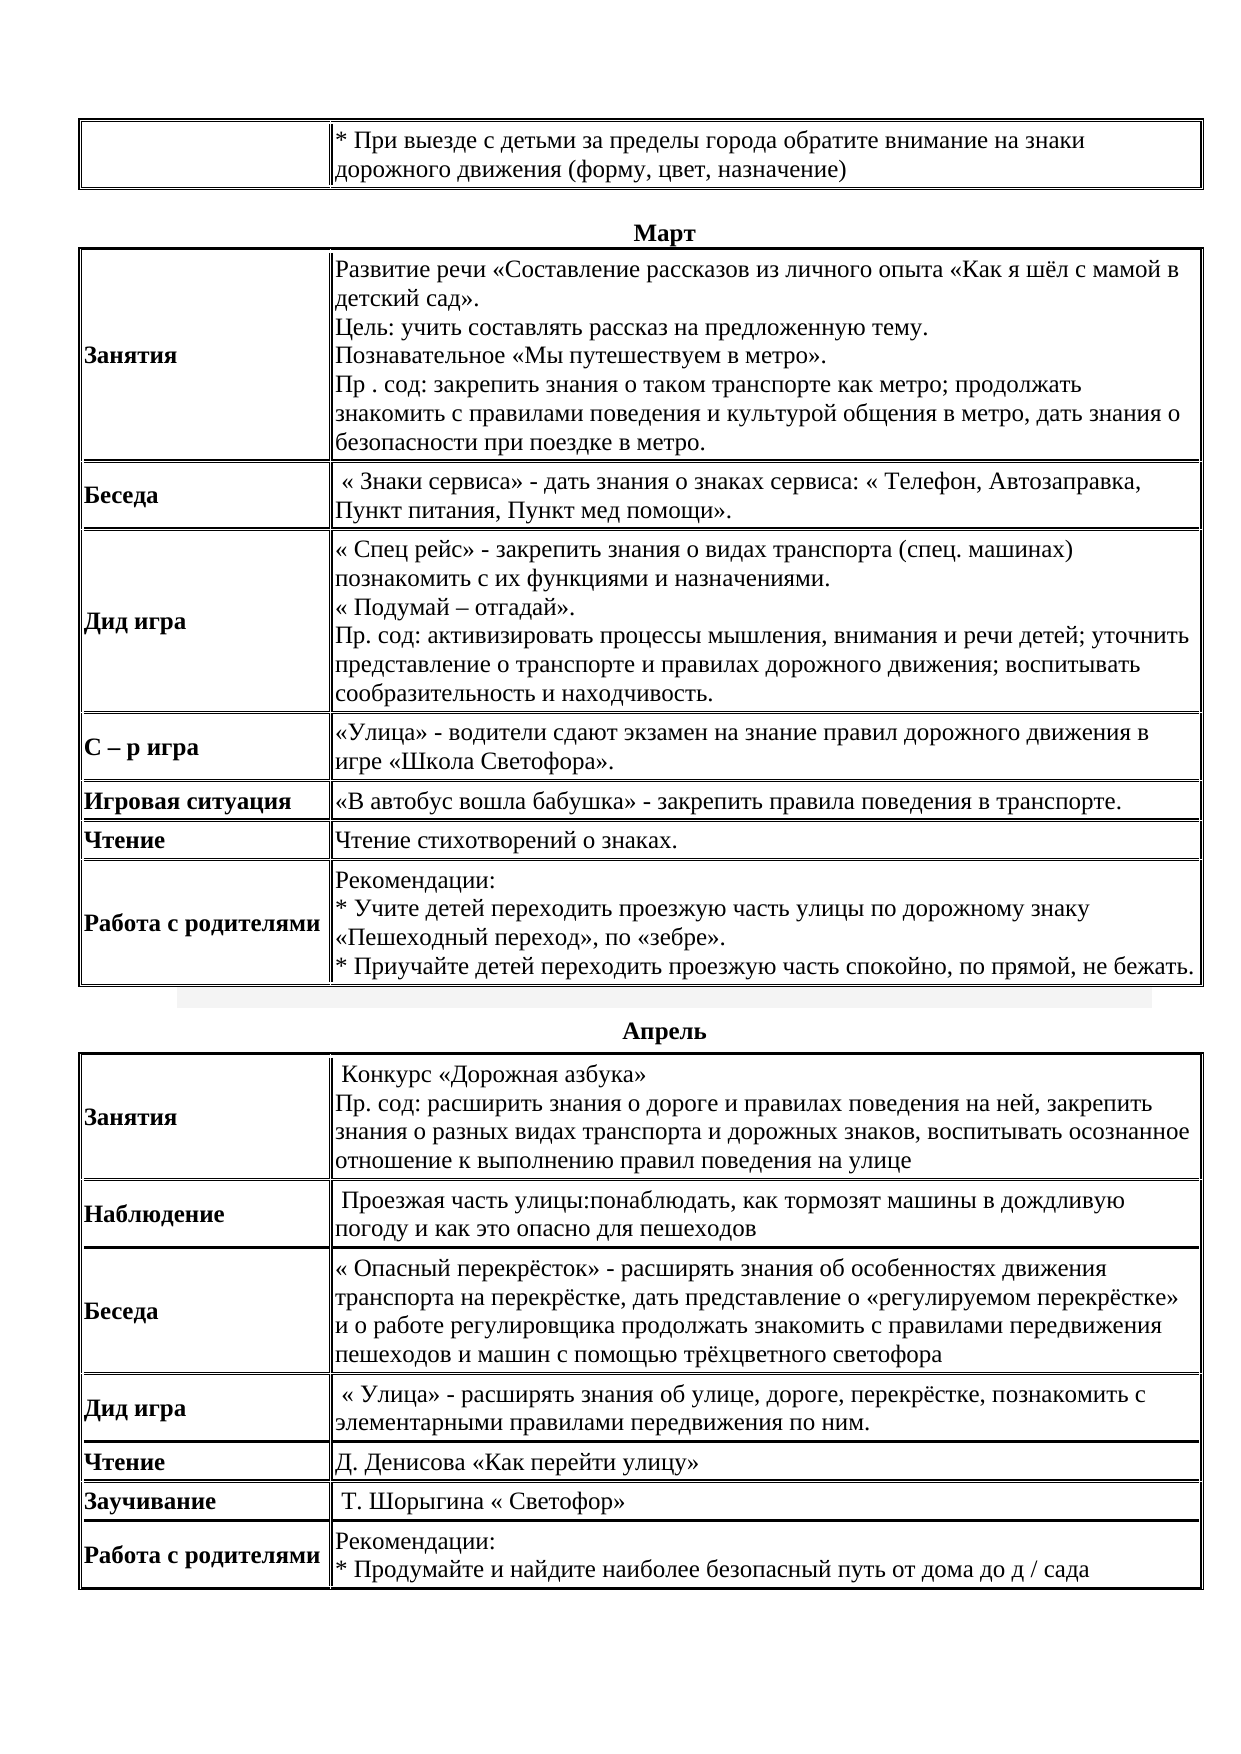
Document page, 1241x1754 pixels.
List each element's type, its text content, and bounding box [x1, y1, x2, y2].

table_cell Дид игра [80, 1372, 331, 1440]
table_cell Наблюдение [80, 1178, 331, 1246]
table_cell Заучивание [82, 1479, 329, 1519]
table_cell Беседа [82, 1246, 329, 1372]
table_cell « Знаки сервиса» - дать знания о знаках сервиса: « Телефон, Автозаправка, Пункт питания, Пункт мед помощи». [333, 459, 1201, 527]
table_cell Д. Денисова «Как перейти улицу» [333, 1440, 1200, 1479]
table_header Занятия [82, 249, 331, 459]
table_cell Чтение [82, 818, 329, 858]
text Март [177, 218, 1152, 247]
table_cell «В автобус вошла бабушка» - закрепить правила поведения в транспорте. [331, 779, 1202, 818]
table_header Занятия [82, 1054, 331, 1178]
table_cell Дид игра [82, 527, 329, 711]
table_cell Рекомендации: * Учите детей переходить проезжую часть улицы по дорожному знаку «Пешеходный переход», по «зебре». * Приучайте детей переходить проезжую часть спокойно, по прямой, не бежать. [331, 858, 1202, 983]
table_cell Игровая ситуация [80, 779, 331, 818]
table_cell « Опасный перекрёсток» - расширять знания об особенностях движения транспорта на перекрёстке, дать представление о «регулируемом перекрёстке» и о работе регулировщика продолжать знакомить с правилами передвижения пешеходов и машин с помощью трёхцветного светофора [333, 1246, 1200, 1372]
table_cell С – р игра [80, 711, 331, 779]
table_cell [331, 122, 1200, 186]
table_cell « Спец рейс» - закрепить знания о видах транспорта (спец. машинах) познакомить с их функциями и назначениями. « Подумай – отгадай». Пр. сод: активизировать процессы мышления, внимания и речи детей; уточнить представление о транспорте и правилах дорожного движения; воспитывать сообразительность и находчивость. [333, 527, 1201, 711]
table_cell Проезжая часть улицы:понаблюдать, как тормозят машины в дождливую погоду и как это опасно для пешеходов [331, 1178, 1202, 1246]
table_cell Т. Шорыгина « Светофор» [333, 1479, 1201, 1519]
table_cell Чтение стихотворений о знаках. [333, 818, 1201, 858]
table_cell Беседа [82, 459, 329, 527]
table_header Развитие речи «Составление рассказов из личного опыта «Как я шёл с мамой в детский сад». Цель: учить составлять рассказ на предложенную тему. Познавательное «Мы путешествуем в метро». Пр . сод: закрепить знания о таком транспорте как метро; продолжать знакомить с правилами поведения и культурой общения в метро, дать знания о безопасности при поездке в метро. [331, 250, 1200, 459]
table_header Конкурс «Дорожная азбука» Пр. сод: расширить знания о дороге и правилах поведения на ней, закрепить знания о разных видах транспорта и дорожных знаков, воспитывать осознанное отношение к выполнению правил поведения на улице [331, 1055, 1200, 1178]
table_cell Чтение [82, 1440, 329, 1479]
table_cell Работа с родителями [80, 858, 331, 983]
table_cell «Улица» - водители сдают экзамен на знание правил дорожного движения в игре «Школа Светофора». [331, 711, 1202, 779]
text Апрель [177, 1016, 1152, 1044]
table_cell Работа с родителями [82, 120, 331, 186]
table_cell Работа с родителями [82, 1519, 331, 1587]
table_cell « Улица» - расширять знания об улице, дороге, перекрёстке, познакомить с элементарными правилами передвижения по ним. [331, 1372, 1202, 1440]
table_cell Рекомендации: * Продумайте и найдите наиболее безопасный путь от дома до д / сада [331, 1519, 1200, 1587]
